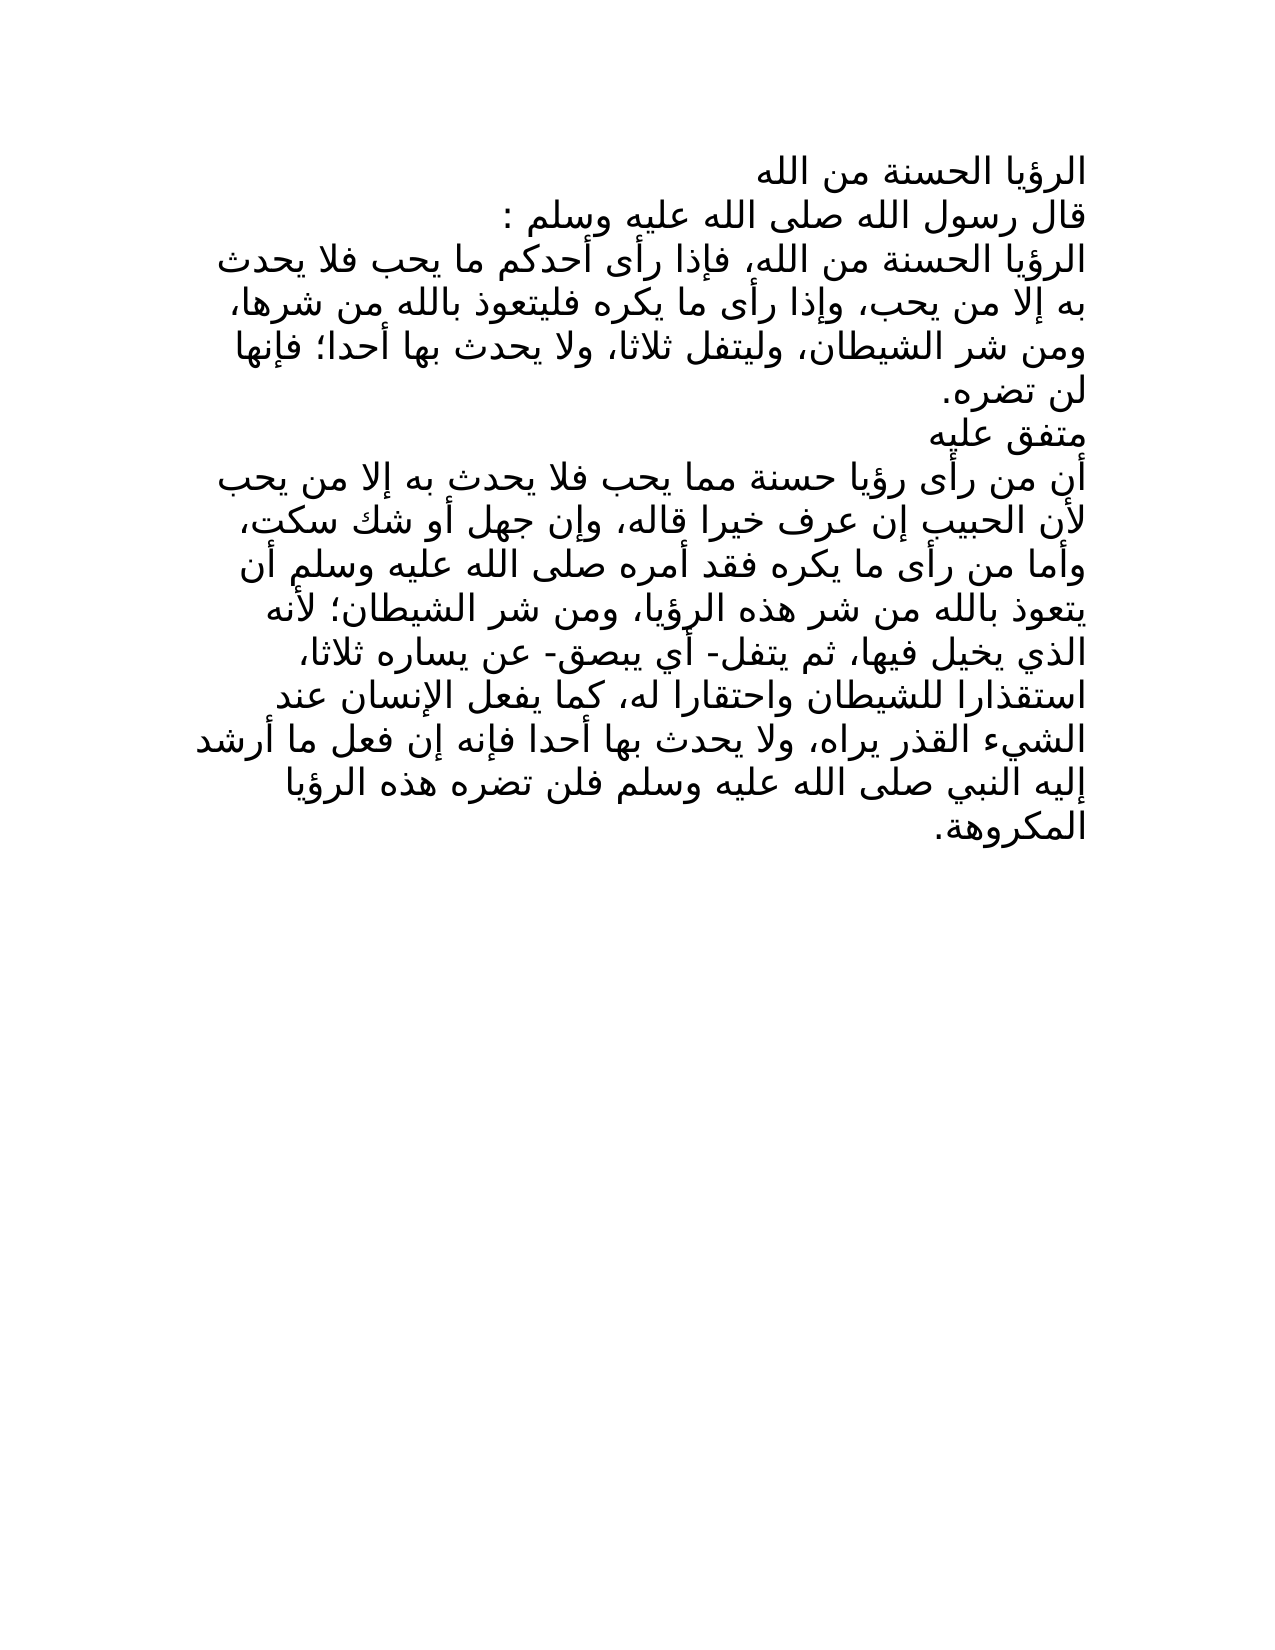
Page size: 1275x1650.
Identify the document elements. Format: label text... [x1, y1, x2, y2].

text الرؤيا الحسنة من الله، فإذا رأى أحدكم ما يحب فلا يحدث به إلا من يحب، وإذا رأى ما يكره فليتعوذ بالله من شرها، ومن شر الشيطان، وليتفل ثلاثا، ولا يحدث بها أحدا؛ فإنها لن تضره. [187, 237, 1087, 412]
text أن من رأى رؤيا حسنة مما يحب فلا يحدث به إلا من يحب لأن الحبيب إن عرف خيرا قاله، وإن جهل أو شك سكت، وأما من رأى ما يكره فقد أمره صلى الله عليه وسلم أن يتعوذ بالله من شر هذه الرؤيا، ومن شر الشيطان؛ لأنه الذي يخيل فيها، ثم يتفل- أي يبصق- عن يساره ثلاثا، استقذارا للشيطان واحتقارا له، كما يفعل الإنسان عند الشيء القذر يراه، ولا يحدث بها أحدا فإنه إن فعل ما أرشد إليه النبي صلى الله عليه وسلم فلن تضره هذه الرؤيا المكروهة. [187, 456, 1087, 848]
text الرؤيا الحسنة من الله [187, 150, 1087, 194]
text قال رسول الله صلى الله عليه وسلم : [187, 194, 1087, 237]
text متفق عليه [187, 412, 1087, 456]
